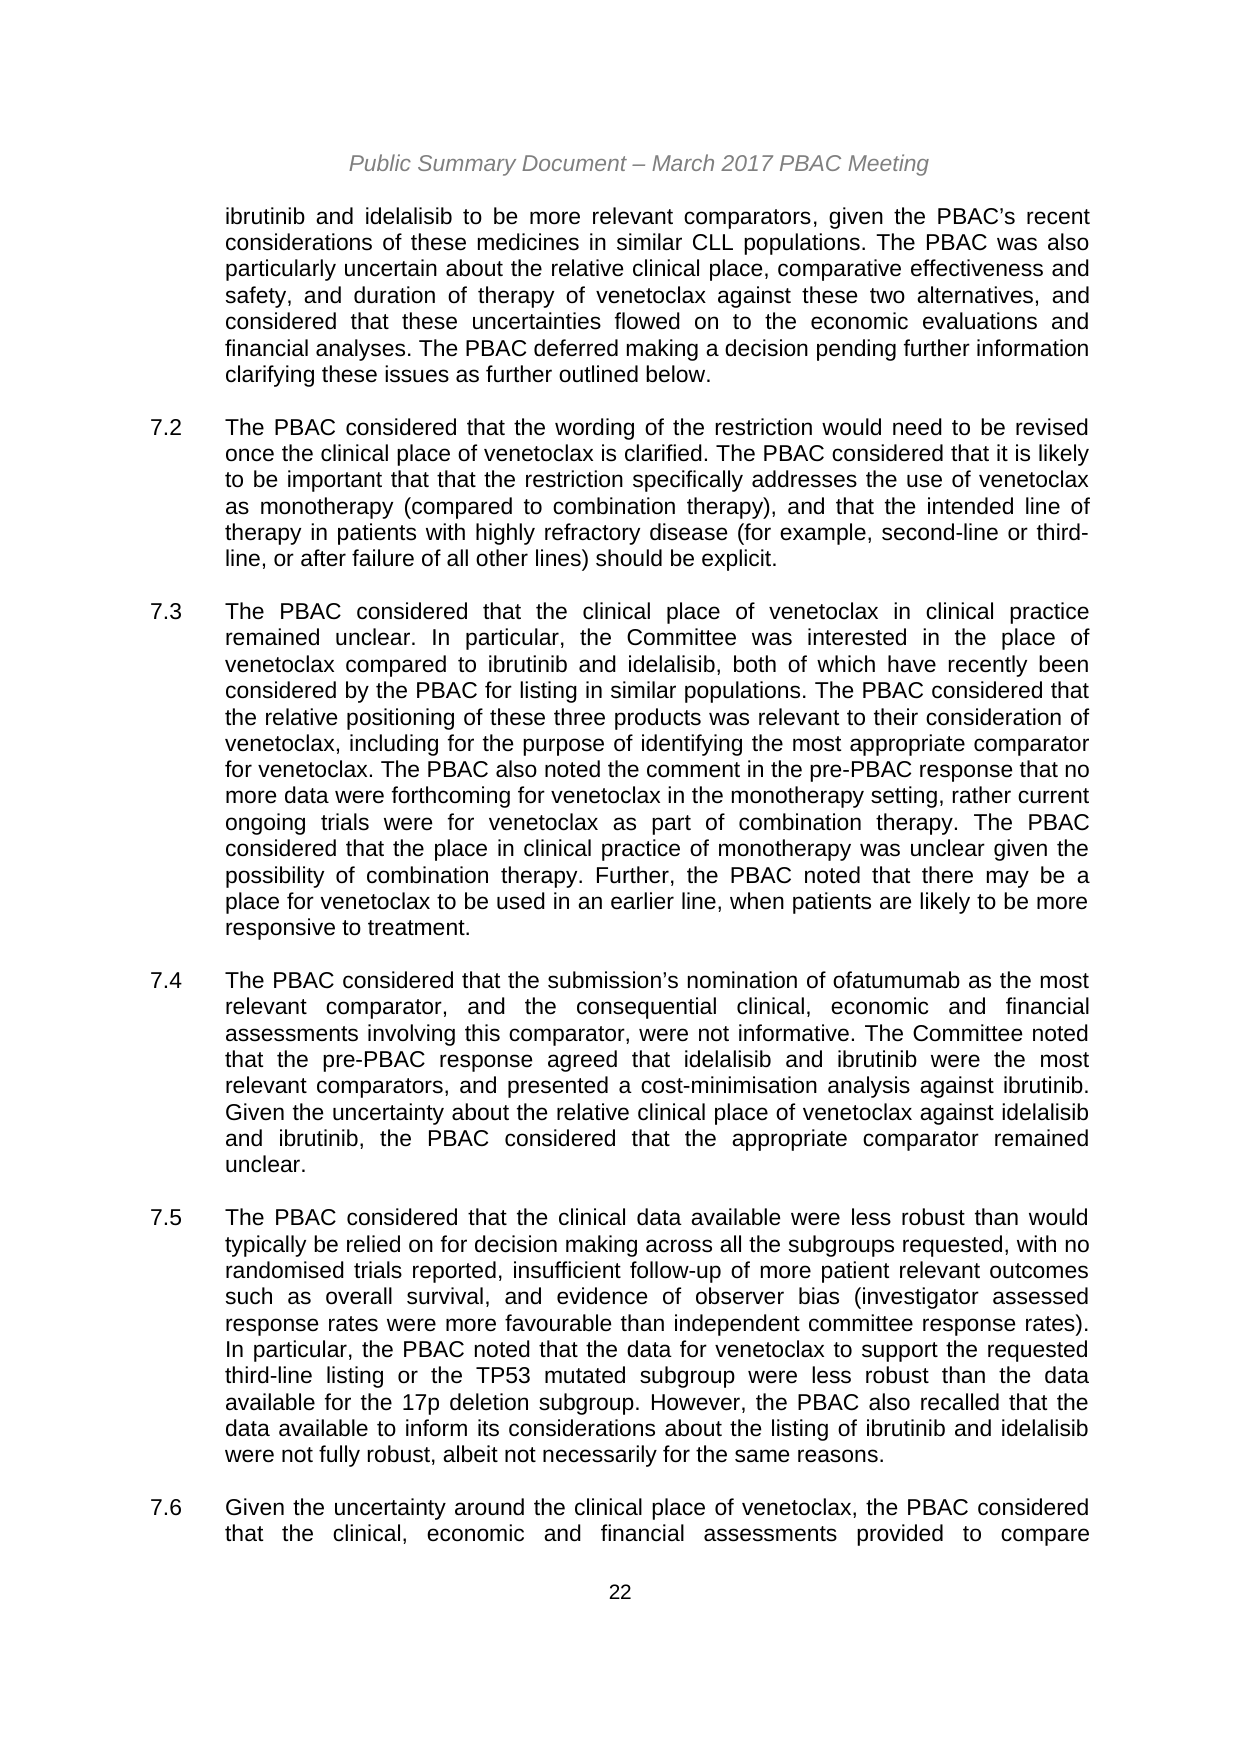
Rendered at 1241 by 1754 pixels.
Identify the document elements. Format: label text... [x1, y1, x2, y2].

list The PBAC considered that the wording of the restriction would need to be revised once the clinical place of venetoclax is clarified. The PBAC considered that it is likely to be important that that the restriction specifically addresses the use of venetoclax as monotherapy (compared to combination therapy), and that the intended line of therapy in patients with highly refractory disease (for example, second-line or third-line, or after failure of all other lines) should be explicit. [150, 413, 1090, 572]
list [150, 1494, 1090, 1547]
list The PBAC considered that the submission’s nomination of ofatumumab as the most relevant comparator, and the consequential clinical, economic and financial assessments involving this comparator, were not informative. The Committee noted that the pre-PBAC response agreed that idelalisib and ibrutinib were the most relevant comparators, and presented a cost-minimisation analysis against ibrutinib. Given the uncertainty about the relative clinical place of venetoclax against idelalisib and ibrutinib, the PBAC considered that the appropriate comparator remained unclear. [150, 967, 1090, 1178]
list The PBAC considered that the clinical place of venetoclax in clinical practice remained unclear. In particular, the Committee was interested in the place of venetoclax compared to ibrutinib and idelalisib, both of which have recently been considered by the PBAC for listing in similar populations. The PBAC considered that the relative positioning of these three products was relevant to their consideration of venetoclax, including for the purpose of identifying the most appropriate comparator for venetoclax. The PBAC also noted the comment in the pre-PBAC response that no more data were forthcoming for venetoclax in the monotherapy setting, rather current ongoing trials were for venetoclax as part of combination therapy. The PBAC considered that the place in clinical practice of monotherapy was unclear given the possibility of combination therapy. Further, the PBAC noted that there may be a place for venetoclax to be used in an earlier line, when patients are likely to be more responsive to treatment. [150, 598, 1090, 941]
list The PBAC considered that the clinical data available were less robust than would typically be relied on for decision making across all the subgroups requested, with no randomised trials reported, insufficient follow-up of more patient relevant outcomes such as overall survival, and evidence of observer bias (investigator assessed response rates were more favourable than independent committee response rates). In particular, the PBAC noted that the data for venetoclax to support the requested third-line listing or the TP53 mutated subgroup were less robust than the data available for the 17p deletion subgroup. However, the PBAC also recalled that the data available to inform its considerations about the listing of ibrutinib and idelalisib were not fully robust, albeit not necessarily for the same reasons. [150, 1204, 1090, 1468]
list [150, 203, 1090, 387]
